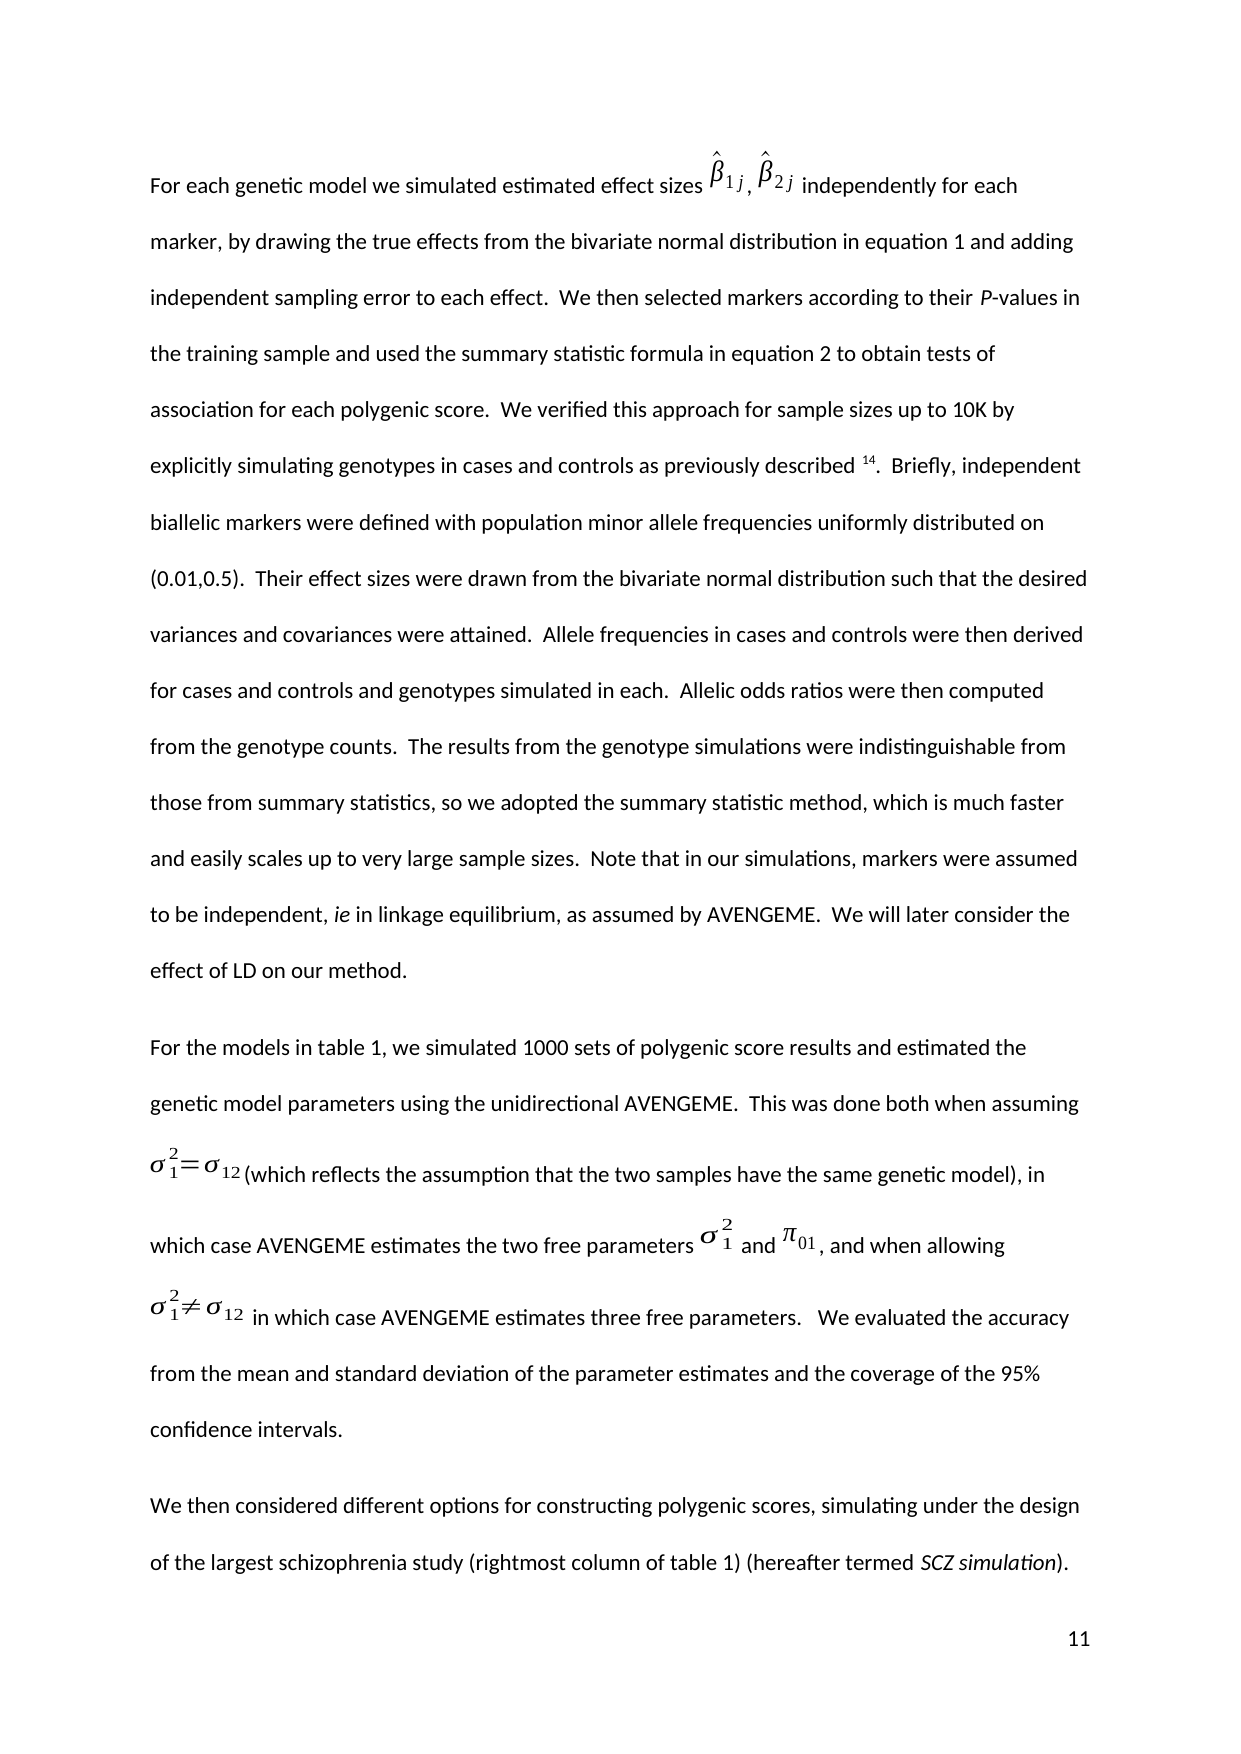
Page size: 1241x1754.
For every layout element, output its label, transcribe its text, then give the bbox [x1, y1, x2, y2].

text For each genetic model we simulated estimated effect sizes , independently for each marker, by drawing the true effects from the bivariate normal distribution in equation 1 and adding independent sampling error to each effect. We then selected markers according to their P-values in the training sample and used the summary statistic formula in equation 2 to obtain tests of association for each polygenic score. We verified this approach for sample sizes up to 10K by explicitly simulating genotypes in cases and controls as previously described 14. Briefly, independent biallelic markers were defined with population minor allele frequencies uniformly distributed on (0.01,0.5). Their effect sizes were drawn from the bivariate normal distribution such that the desired variances and covariances were attained. Allele frequencies in cases and controls were then derived for cases and controls and genotypes simulated in each. Allelic odds ratios were then computed from the genotype counts. The results from the genotype simulations were indistinguishable from those from summary statistics, so we adopted the summary statistic method, which is much faster and easily scales up to very large sample sizes. Note that in our simulations, markers were assumed to be independent, ie in linkage equilibrium, as assumed by AVENGEME. We will later consider the effect of LD on our method. [150, 150, 1090, 984]
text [150, 1492, 1090, 1576]
text For the models in table 1, we simulated 1000 sets of polygenic score results and estimated the genetic model parameters using the unidirectional AVENGEME. This was done both when assuming (which reflects the assumption that the two samples have the same genetic model), in which case AVENGEME estimates the two free parameters and , and when allowing in which case AVENGEME estimates three free parameters. We evaluated the accuracy from the mean and standard deviation of the parameter estimates and the coverage of the 95% confidence intervals. [150, 1033, 1090, 1443]
